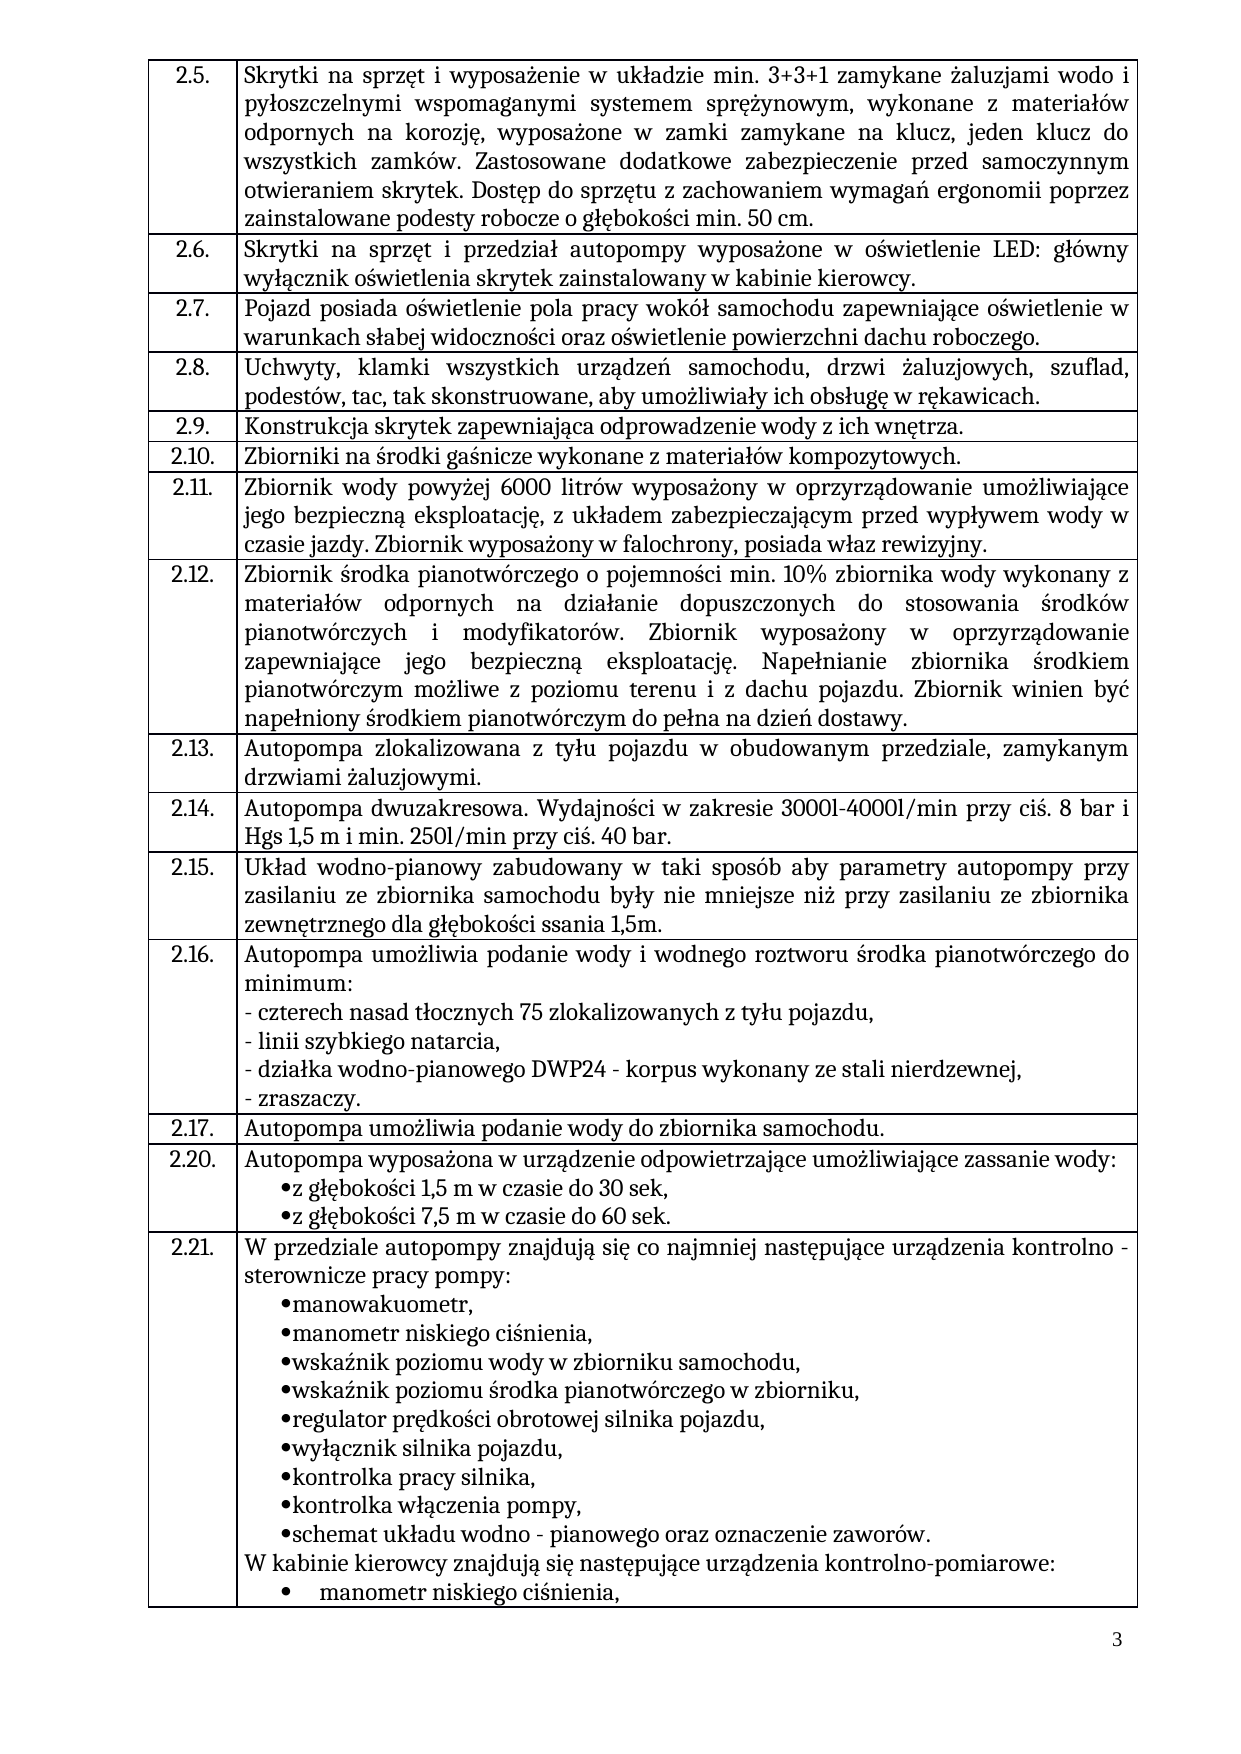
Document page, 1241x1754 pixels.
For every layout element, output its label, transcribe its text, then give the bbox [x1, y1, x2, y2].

table_cell 2.9. [149, 412, 236, 441]
table_cell Konstrukcja skrytek zapewniająca odprowadzenie wody z ich wnętrza. [238, 412, 1137, 441]
table_cell 2.17. [149, 1115, 236, 1143]
table_cell Autopompa umożliwia podanie wody do zbiornika samochodu. [238, 1115, 1137, 1143]
table_cell 2.10. [149, 442, 236, 471]
table_cell 2.5. [149, 61, 236, 233]
table_cell Zbiornik środka pianotwórczego o pojemności min. 10% zbiornika wody wykonany z materiałów odpornych na działanie dopuszczonych do stosowania środków pianotwórczych i modyfikatorów. Zbiornik wyposażony w oprzyrządowanie zapewniające jego bezpieczną eksploatację. Napełnianie zbiornika środkiem pianotwórczym możliwe z poziomu terenu i z dachu pojazdu. Zbiornik winien być napełniony środkiem pianotwórczym do pełna na dzień dostawy. [238, 560, 1137, 733]
table_cell 2.13. [149, 735, 236, 792]
table_cell 2.11. [149, 473, 236, 559]
table_cell 2.20. [149, 1145, 236, 1231]
table_cell Skrytki na sprzęt i wyposażenie w układzie min. 3+3+1 zamykane żaluzjami wodo i pyłoszczelnymi wspomaganymi systemem sprężynowym, wykonane z materiałów odpornych na korozję, wyposażone w zamki zamykane na klucz, jeden klucz do wszystkich zamków. Zastosowane dodatkowe zabezpieczenie przed samoczynnym otwieraniem skrytek. Dostęp do sprzętu z zachowaniem wymagań ergonomii poprzez zainstalowane podesty robocze o głębokości min. 50 cm. [238, 61, 1137, 233]
table_cell Zbiorniki na środki gaśnicze wykonane z materiałów kompozytowych. [238, 442, 1137, 471]
table_cell 2.16. [149, 940, 236, 1113]
table_cell 2.7. [149, 294, 236, 351]
table_cell Autopompa umożliwia podanie wody i wodnego roztworu środka pianotwórczego do minimum: - czterech nasad tłocznych 75 zlokalizowanych z tyłu pojazdu, - linii szybkiego natarcia, - działka wodno-pianowego DWP24 - korpus wykonany ze stali nierdzewnej, - zraszaczy. [238, 940, 1137, 1113]
table_cell Autopompa dwuzakresowa. Wydajności w zakresie 3000l-4000l/min przy ciś. 8 bar i Hgs 1,5 m i min. 250l/min przy ciś. 40 bar. [238, 793, 1137, 851]
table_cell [238, 1233, 1137, 1606]
table_cell 2.14. [149, 793, 236, 851]
table_cell Układ wodno-pianowy zabudowany w taki sposób aby parametry autopompy przy zasilaniu ze zbiornika samochodu były nie mniejsze niż przy zasilaniu ze zbiornika zewnętrznego dla głębokości ssania 1,5m. [238, 853, 1137, 939]
table_cell Autopompa zlokalizowana z tyłu pojazdu w obudowanym przedziale, zamykanym drzwiami żaluzjowymi. [238, 735, 1137, 792]
table_cell Pojazd posiada oświetlenie pola pracy wokół samochodu zapewniające oświetlenie w warunkach słabej widoczności oraz oświetlenie powierzchni dachu roboczego. [238, 294, 1137, 351]
table_cell Autopompa wyposażona w urządzenie odpowietrzające umożliwiające zassanie wody: z głębokości 1,5 m w czasie do 30 sek, z głębokości 7,5 m w czasie do 60 sek. [238, 1145, 1137, 1231]
table_cell Zbiornik wody powyżej 6000 litrów wyposażony w oprzyrządowanie umożliwiające jego bezpieczną eksploatację, z układem zabezpieczającym przed wypływem wody w czasie jazdy. Zbiornik wyposażony w falochrony, posiada właz rewizyjny. [238, 473, 1137, 559]
table_cell 2.8. [149, 353, 236, 410]
table_cell Uchwyty, klamki wszystkich urządzeń samochodu, drzwi żaluzjowych, szuflad, podestów, tac, tak skonstruowane, aby umożliwiały ich obsługę w rękawicach. [238, 353, 1137, 410]
table_cell Skrytki na sprzęt i przedział autopompy wyposażone w oświetlenie LED: główny wyłącznik oświetlenia skrytek zainstalowany w kabinie kierowcy. [238, 235, 1137, 292]
table_cell 2.21. [149, 1233, 236, 1606]
table_cell 2.6. [149, 235, 236, 292]
table_cell 2.15. [149, 853, 236, 939]
table_cell 2.12. [149, 560, 236, 733]
